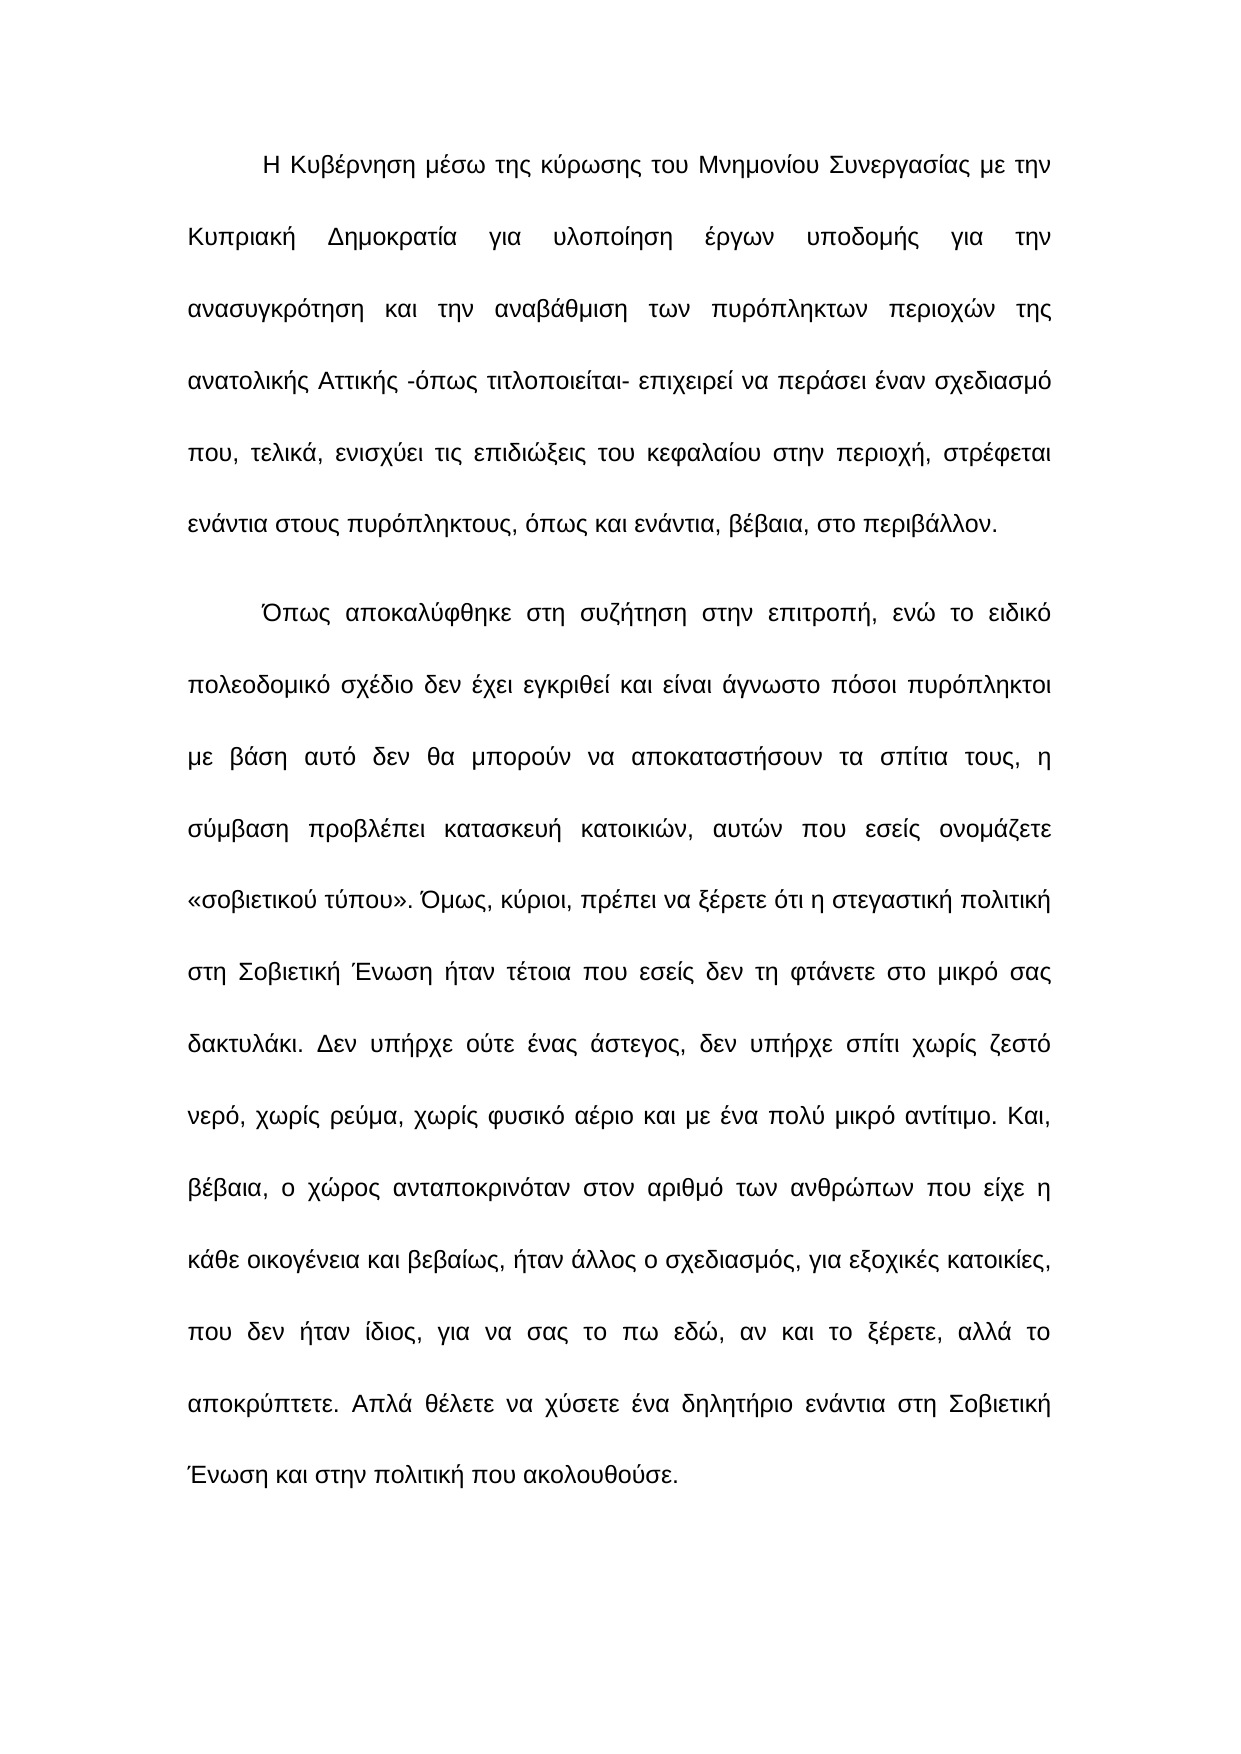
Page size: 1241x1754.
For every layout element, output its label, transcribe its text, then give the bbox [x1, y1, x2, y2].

text Η Κυβέρνηση μέσω της κύρωσης του Μνημονίου Συνεργασίας με την Κυπριακή Δημοκρατία για υλοποίηση έργων υποδομής για την ανασυγκρότηση και την αναβάθμιση των πυρόπληκτων περιοχών της ανατολικής Αττικής -όπως τιτλοποιείται- επιχειρεί να περάσει έναν σχεδιασμό που, τελικά, ενισχύει τις επιδιώξεις του κεφαλαίου στην περιοχή, στρέφεται ενάντια στους πυρόπληκτους, όπως και ενάντια, βέβαια, στο περιβάλλον. [187, 150, 1053, 538]
text Όπως αποκαλύφθηκε στη συζήτηση στην επιτροπή, ενώ το ειδικό πολεοδομικό σχέδιο δεν έχει εγκριθεί και είναι άγνωστο πόσοι πυρόπληκτοι με βάση αυτό δεν θα μπορούν να αποκαταστήσουν τα σπίτια τους, η σύμβαση προβλέπει κατασκευή κατοικιών, αυτών που εσείς ονομάζετε «σοβιετικού τύπου». Όμως, κύριοι, πρέπει να ξέρετε ότι η στεγαστική πολιτική στη Σοβιετική Ένωση ήταν τέτοια που εσείς δεν τη φτάνετε στο μικρό σας δακτυλάκι. Δεν υπήρχε ούτε ένας άστεγος, δεν υπήρχε σπίτι χωρίς ζεστό νερό, χωρίς ρεύμα, χωρίς φυσικό αέριο και με ένα πολύ μικρό αντίτιμο. Και, βέβαια, ο χώρος ανταποκρινόταν στον αριθμό των ανθρώπων που είχε η κάθε οικογένεια και βεβαίως, ήταν άλλος ο σχεδιασμός, για εξοχικές κατοικίες, που δεν ήταν ίδιος, για να σας το πω εδώ, αν και το ξέρετε, αλλά το αποκρύπτετε. Απλά θέλετε να χύσετε ένα δηλητήριο ενάντια στη Σοβιετική Ένωση και στην πολιτική που ακολουθούσε. [187, 598, 1053, 1489]
